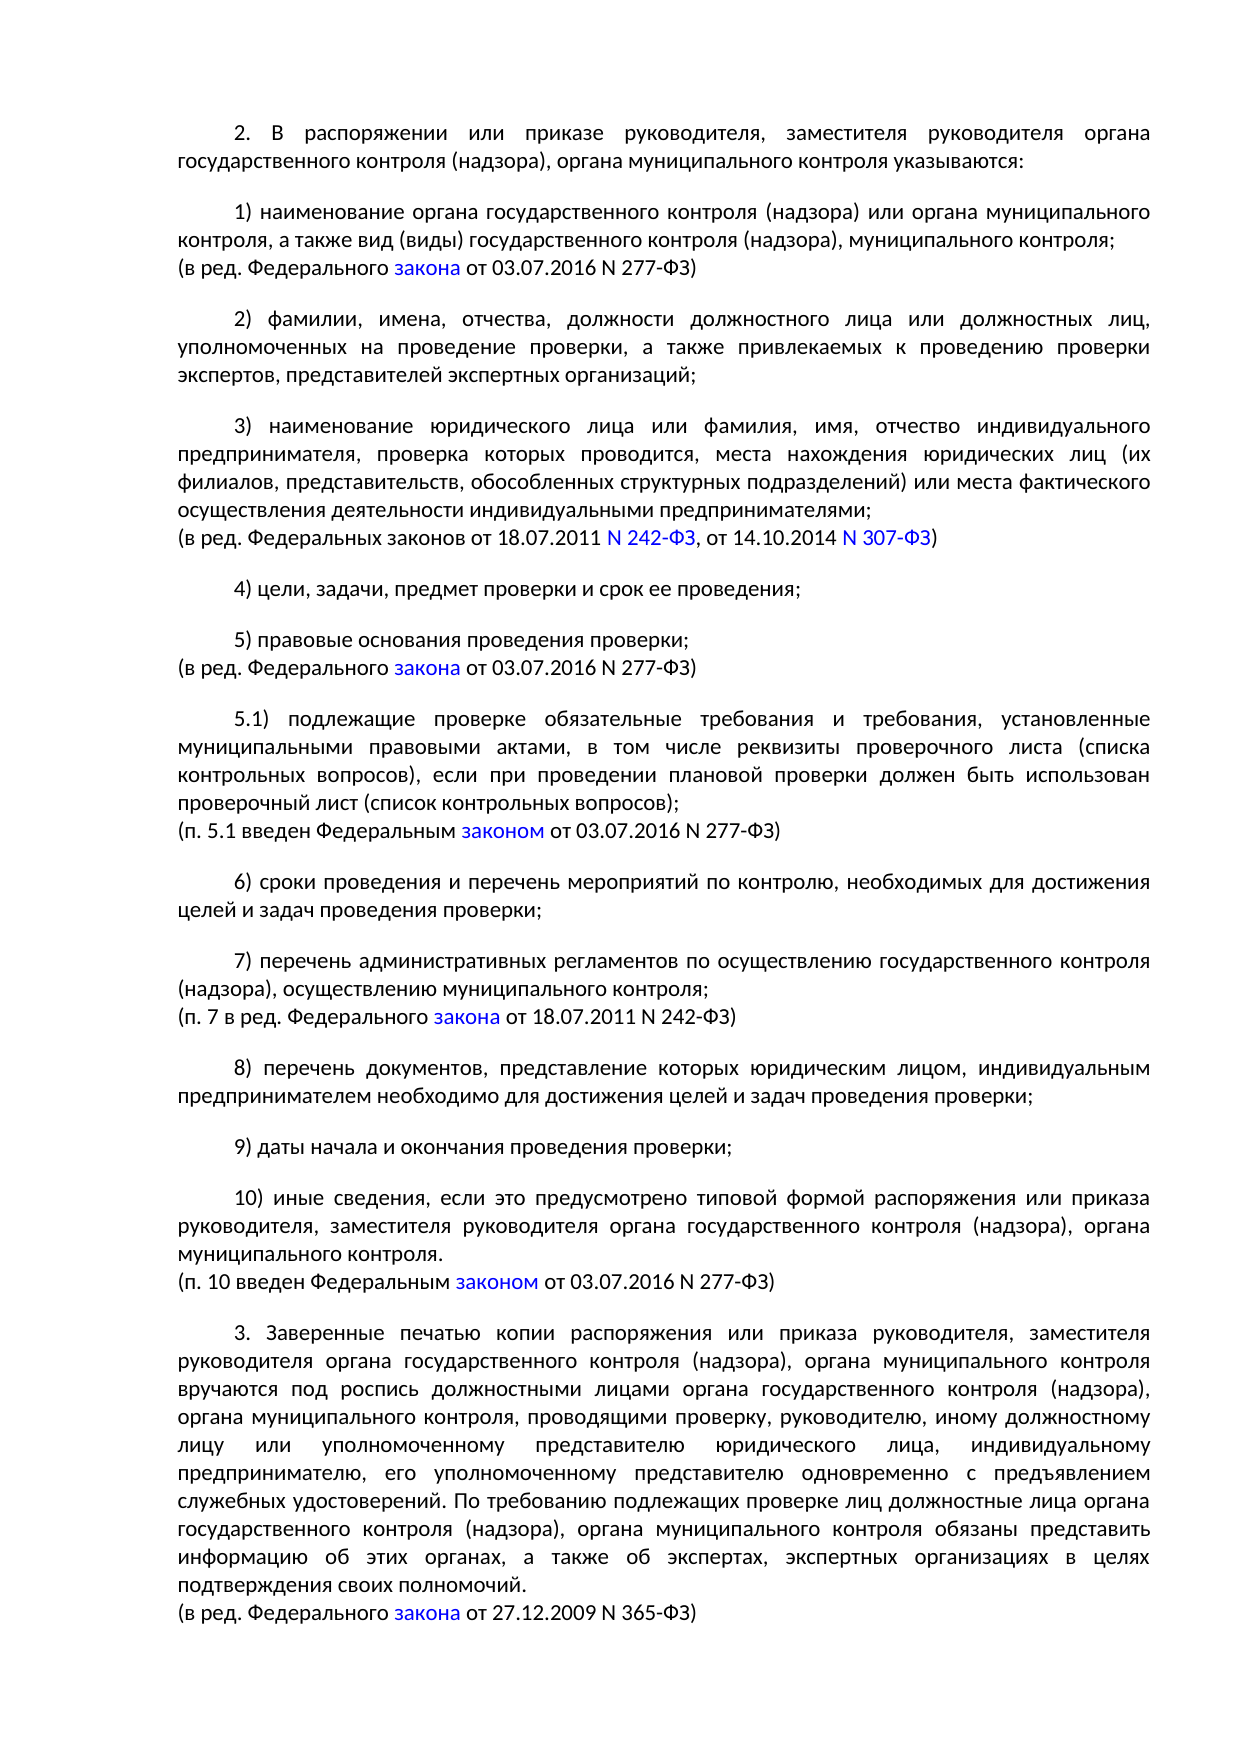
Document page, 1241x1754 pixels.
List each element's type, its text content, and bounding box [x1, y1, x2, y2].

text 6) сроки проведения и перечень мероприятий по контролю, необходимых для достижения целей и задач проведения проверки; [177, 867, 1152, 923]
text (в ред. Федеральных законов от 18.07.2011 N 242-ФЗ, от 14.10.2014 N 307-ФЗ) [177, 523, 1152, 551]
text 3) наименование юридического лица или фамилия, имя, отчество индивидуального предпринимателя, проверка которых проводится, места нахождения юридических лиц (их филиалов, представительств, обособленных структурных подразделений) или места фактического осуществления деятельности индивидуальными предпринимателями; [177, 411, 1152, 523]
text 1) наименование органа государственного контроля (надзора) или органа муниципального контроля, а также вид (виды) государственного контроля (надзора), муниципального контроля; [177, 197, 1152, 253]
text 7) перечень административных регламентов по осуществлению государственного контроля (надзора), осуществлению муниципального контроля; [177, 946, 1152, 1002]
text (в ред. Федерального закона от 03.07.2016 N 277-ФЗ) [177, 253, 1152, 281]
text 10) иные сведения, если это предусмотрено типовой формой распоряжения или приказа руководителя, заместителя руководителя органа государственного контроля (надзора), органа муниципального контроля. [177, 1183, 1152, 1267]
text (в ред. Федерального закона от 27.12.2009 N 365-ФЗ) [177, 1598, 1152, 1626]
text 4) цели, задачи, предмет проверки и срок ее проведения; [177, 574, 1152, 602]
text 2) фамилии, имена, отчества, должности должностного лица или должностных лиц, уполномоченных на проведение проверки, а также привлекаемых к проведению проверки экспертов, представителей экспертных организаций; [177, 304, 1152, 388]
text 9) даты начала и окончания проведения проверки; [177, 1132, 1152, 1160]
text 5) правовые основания проведения проверки; [177, 625, 1152, 653]
text 3. Заверенные печатью копии распоряжения или приказа руководителя, заместителя руководителя органа государственного контроля (надзора), органа муниципального контроля вручаются под роспись должностными лицами органа государственного контроля (надзора), органа муниципального контроля, проводящими проверку, руководителю, иному должностному лицу или уполномоченному представителю юридического лица, индивидуальному предпринимателю, его уполномоченному представителю одновременно с предъявлением служебных удостоверений. По требованию подлежащих проверке лиц должностные лица органа государственного контроля (надзора), органа муниципального контроля обязаны представить информацию об этих органах, а также об экспертах, экспертных организациях в целях подтверждения своих полномочий. [177, 1318, 1152, 1598]
text 8) перечень документов, представление которых юридическим лицом, индивидуальным предпринимателем необходимо для достижения целей и задач проведения проверки; [177, 1053, 1152, 1109]
text (п. 10 введен Федеральным законом от 03.07.2016 N 277-ФЗ) [177, 1267, 1152, 1295]
text 5.1) подлежащие проверке обязательные требования и требования, установленные муниципальными правовыми актами, в том числе реквизиты проверочного листа (списка контрольных вопросов), если при проведении плановой проверки должен быть использован проверочный лист (список контрольных вопросов); [177, 704, 1152, 816]
text (п. 7 в ред. Федерального закона от 18.07.2011 N 242-ФЗ) [177, 1002, 1152, 1030]
text (п. 5.1 введен Федеральным законом от 03.07.2016 N 277-ФЗ) [177, 816, 1152, 844]
text 2. В распоряжении или приказе руководителя, заместителя руководителя органа государственного контроля (надзора), органа муниципального контроля указываются: [177, 118, 1152, 174]
text (в ред. Федерального закона от 03.07.2016 N 277-ФЗ) [177, 653, 1152, 681]
